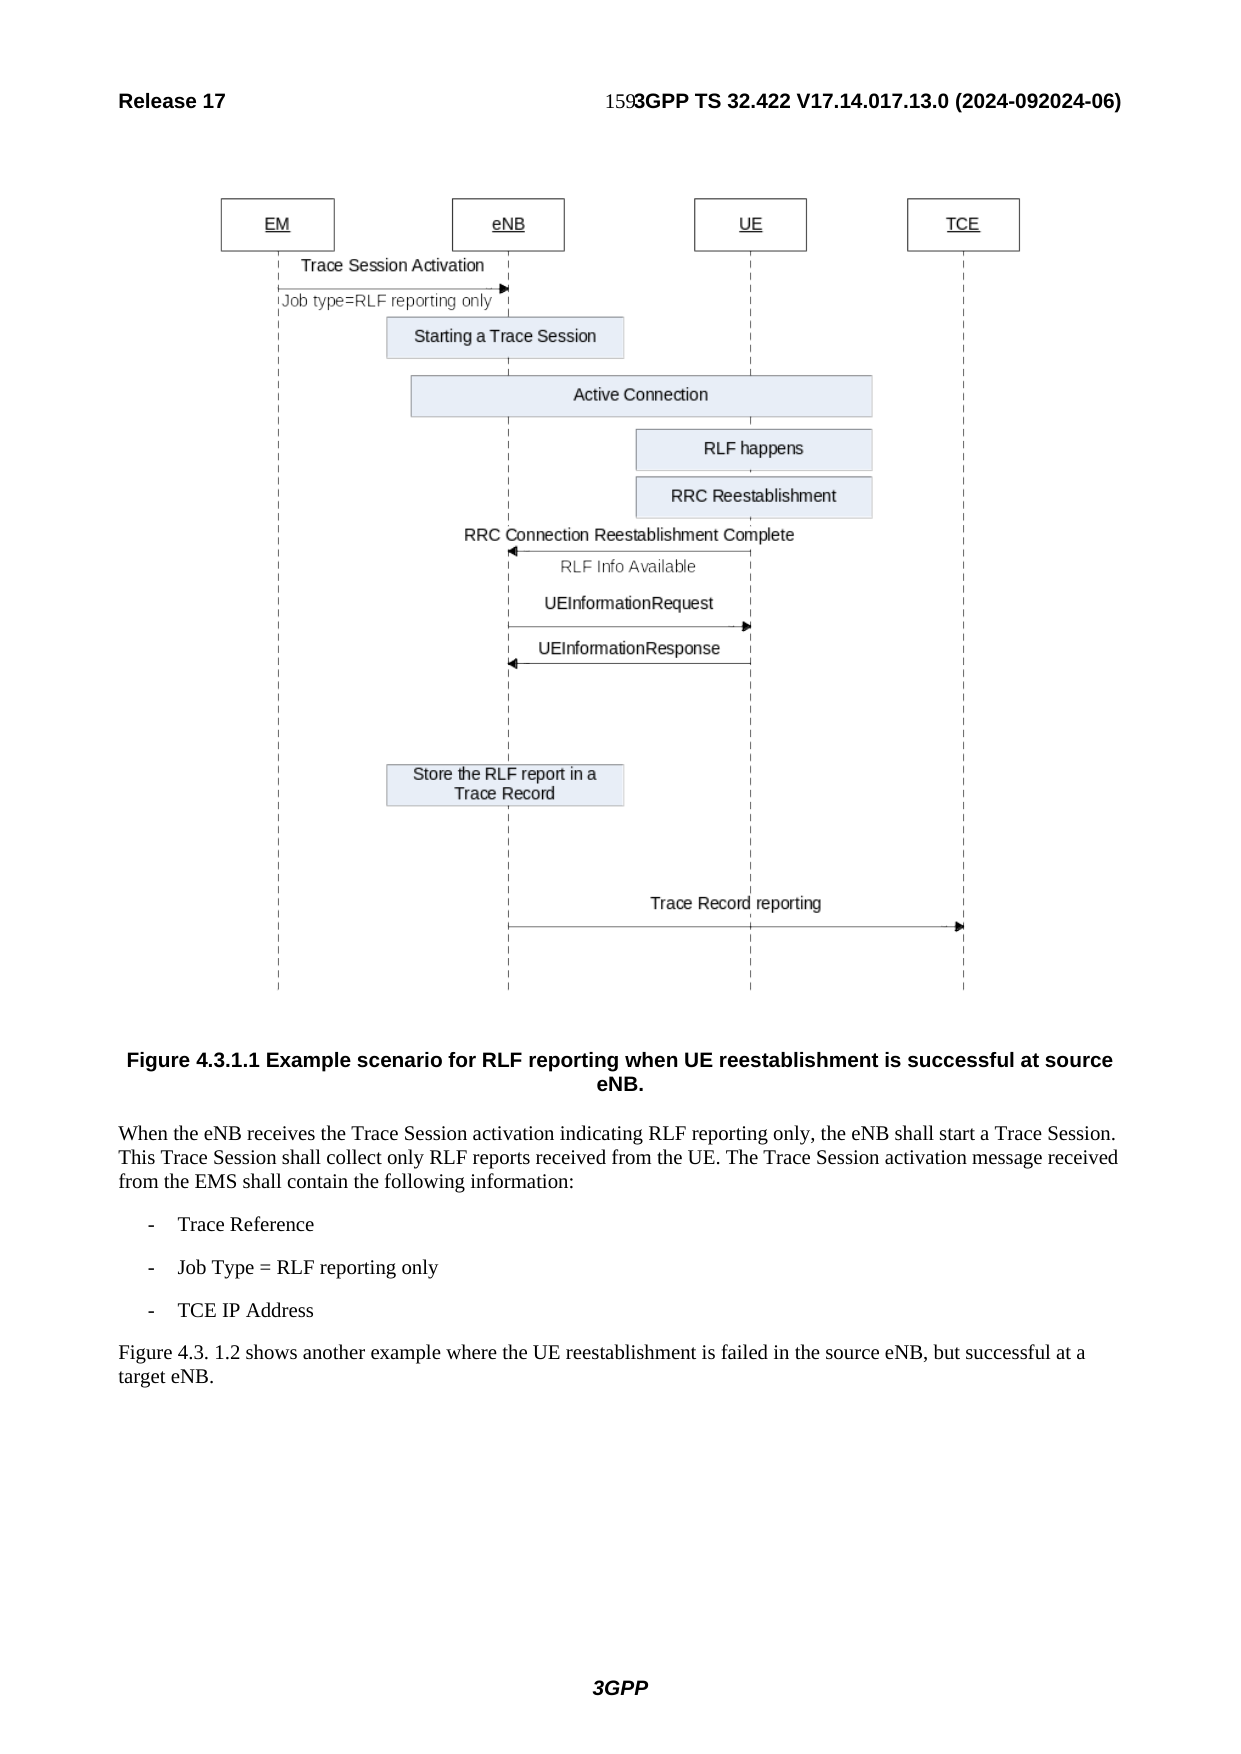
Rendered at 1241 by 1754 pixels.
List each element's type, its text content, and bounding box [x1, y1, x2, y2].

text When the eNB receives the Trace Session activation indicating RLF reporting only, the eNB shall start a Trace Session. This Trace Session shall collect only RLF reports received from the UE. The Trace Session activation message received from the EMS shall contain the following information: [118, 1121, 1122, 1193]
text Figure 4.3. 1.2 shows another example where the UE reestablishment is failed in the source eNB, but successful at a target eNB. [118, 1340, 1122, 1388]
text - TCE IP Address [148, 1297, 1122, 1322]
text - Job Type = RLF reporting only [148, 1255, 1122, 1279]
text Figure 4.3.1.1 Example scenario for RLF reporting when UE reestablishment is successful at source eNB. [118, 1048, 1122, 1096]
text - Trace Reference [148, 1212, 1122, 1236]
